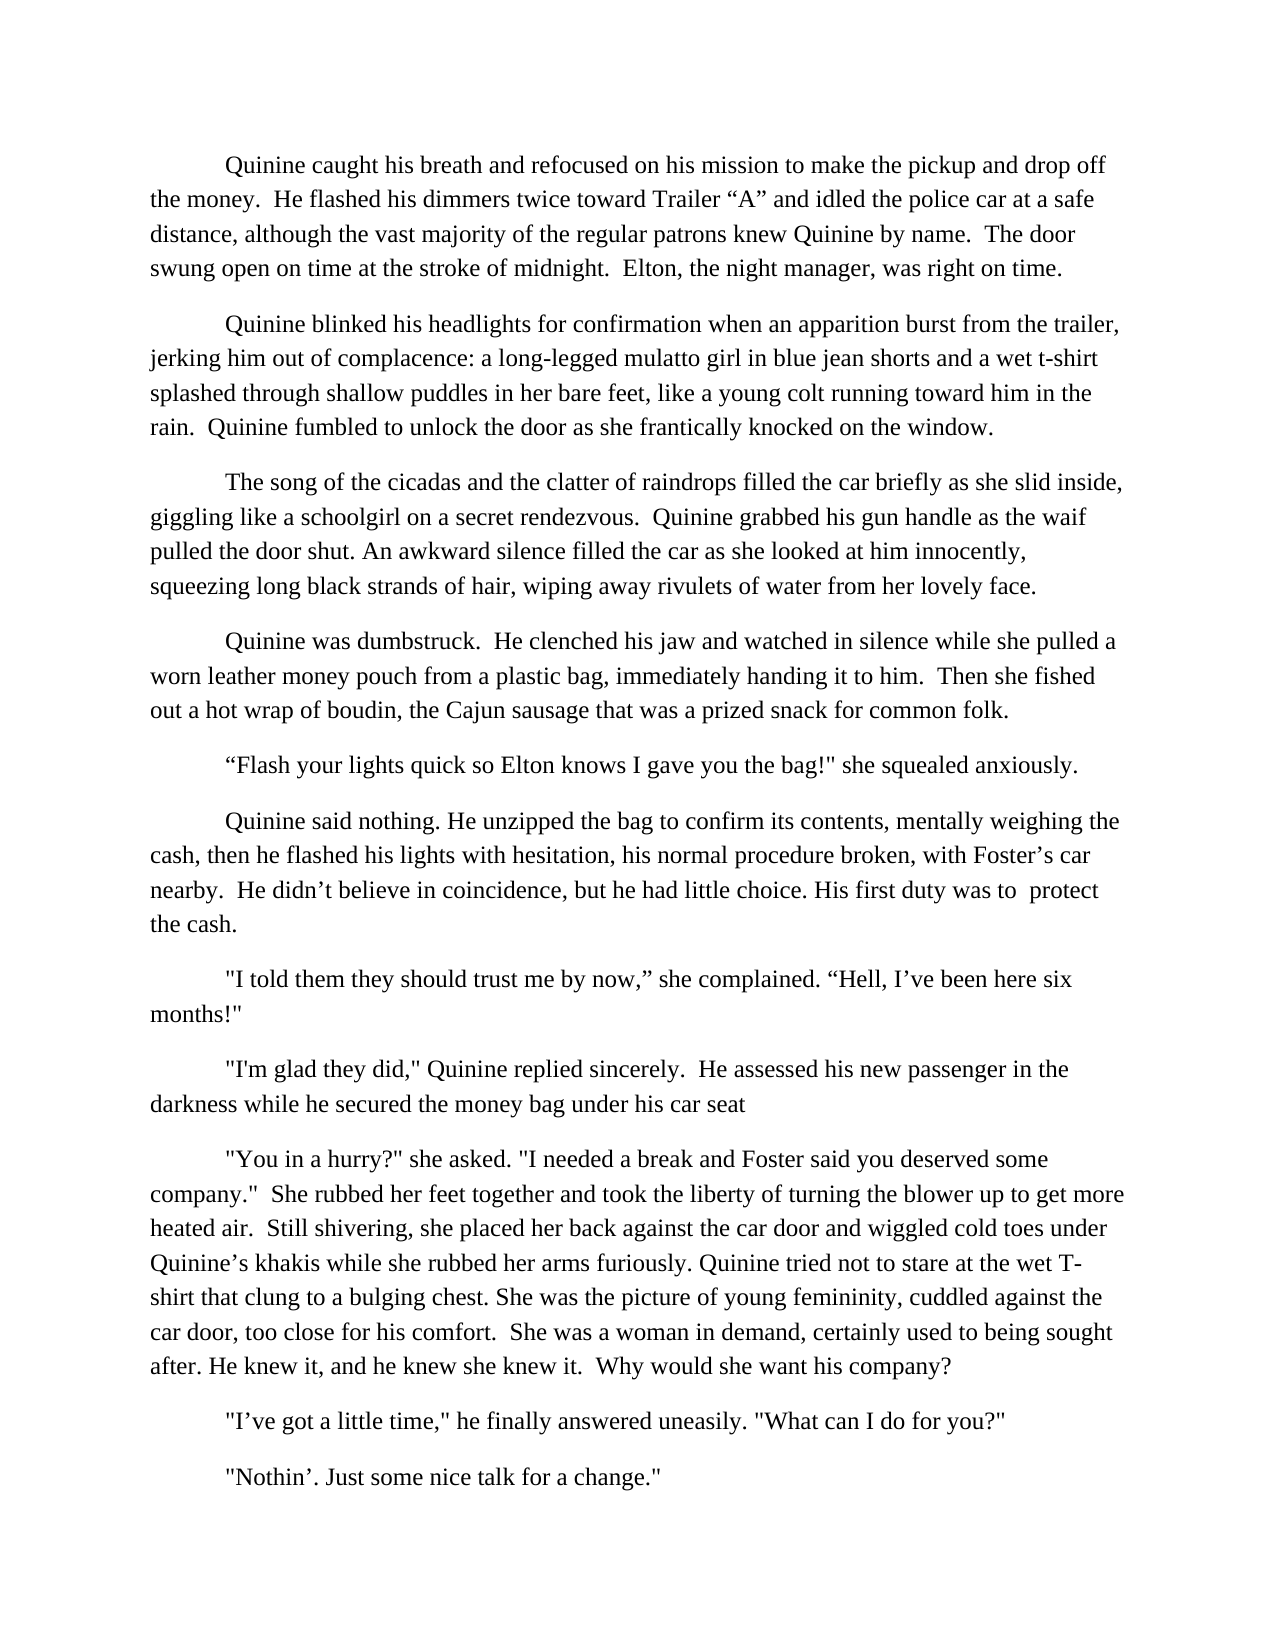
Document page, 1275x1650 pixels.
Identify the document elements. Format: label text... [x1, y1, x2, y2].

text "You in a hurry?" she asked. "I needed a break and Foster said you deserved some company." She rubbed her feet together and took the liberty of turning the blower up to get more heated air. Still shivering, she placed her back against the car door and wiggled cold toes under Quinine’s khakis while she rubbed her arms furiously. Quinine tried not to stare at the wet T-shirt that clung to a bulging chest. She was the picture of young femininity, cuddled against the car door, too close for his comfort. She was a woman in demand, certainly used to being sought after. He knew it, and he knew she knew it. Why would she want his company? [150, 1144, 1125, 1380]
text Quinine was dumbstruck. He clenched his jaw and watched in silence while she pulled a worn leather money pouch from a plastic bag, immediately handing it to him. Then she fished out a hot wrap of boudin, the Cajun sausage that was a prized snack for common folk. [150, 626, 1125, 724]
text Quinine caught his breath and refocused on his mission to make the pickup and drop off the money. He flashed his dimmers twice toward Trailer “A” and idled the police car at a safe distance, although the vast majority of the regular patrons knew Quinine by name. The door swung open on time at the stroke of midnight. Elton, the night manager, was right on time. [150, 150, 1125, 282]
text “Flash your lights quick so Elton knows I gave you the bag!" she squealed anxiously. [150, 751, 1125, 779]
text Quinine blinked his headlights for confirmation when an apparition burst from the trailer, jerking him out of complacence: a long-legged mulatto girl in blue jean shorts and a wet t-shirt splashed through shallow puddles in her bare feet, like a young colt running toward him in the rain. Quinine fumbled to unlock the door as she frantically knocked on the window. [150, 309, 1125, 441]
text "I’ve got a little time," he finally answered uneasily. "What can I do for you?" [150, 1406, 1125, 1435]
text The song of the cicadas and the clatter of raindrops filled the car briefly as she slid inside, giggling like a schoolgirl on a secret rendezvous. Quinine grabbed his gun handle as the waif pulled the door shut. An awkward silence filled the car as she looked at him innocently, squeezing long black strands of hair, wiping away rivulets of water from her lovely face. [150, 467, 1125, 600]
text "Nothin’. Just some nice talk for a change." [150, 1462, 1125, 1490]
text "I told them they should trust me by now,” she complained. “Hell, I’ve been here six months!" [150, 964, 1125, 1028]
text "I'm glad they did," Quinine replied sincerely. He assessed his new passenger in the darkness while he secured the money bag under his car seat [150, 1054, 1125, 1118]
text Quinine said nothing. He unzipped the bag to confirm its contents, mentally weighing the cash, then he flashed his lights with hesitation, his normal procedure broken, with Foster’s car nearby. He didn’t believe in coincidence, but he had little choice. His first duty was to protect the cash. [150, 806, 1125, 938]
